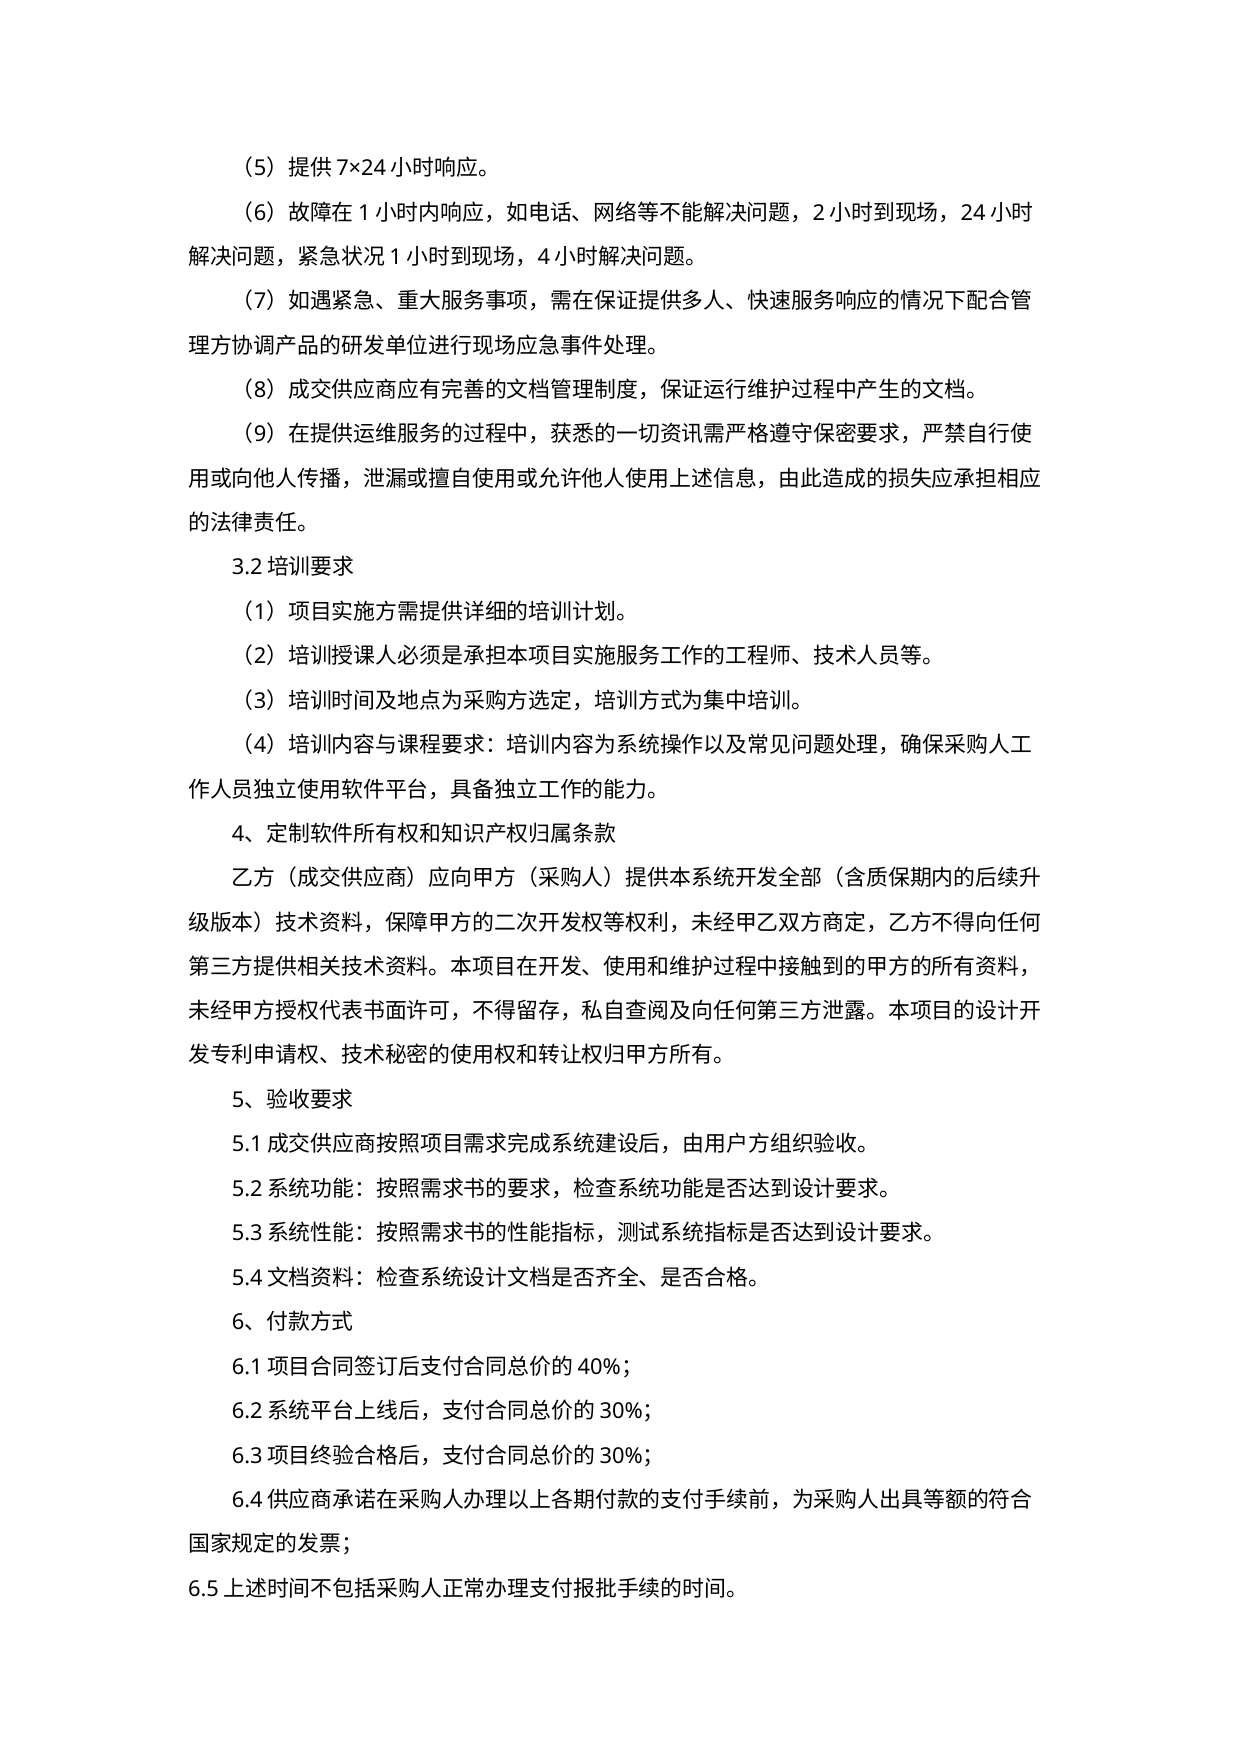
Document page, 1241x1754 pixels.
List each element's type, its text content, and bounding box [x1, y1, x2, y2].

text （5）提供7×24小时响应。 [188, 150, 1052, 182]
text 4、定制软件所有权和知识产权归属条款 [188, 816, 1052, 848]
text 5.3系统性能：按照需求书的性能指标，测试系统指标是否达到设计要求。 [188, 1215, 1052, 1247]
text 6.3项目终验合格后，支付合同总价的30%； [188, 1438, 1052, 1469]
text 6.5上述时间不包括采购人正常办理支付报批手续的时间。 [188, 1571, 1052, 1602]
text （2）培训授课人必须是承担本项目实施服务工作的工程师、技术人员等。 [188, 638, 1052, 670]
text 6.2系统平台上线后，支付合同总价的30%； [188, 1393, 1052, 1425]
text （9）在提供运维服务的过程中，获悉的一切资讯需严格遵守保密要求，严禁自行使用或向他人传播，泄漏或擅自使用或允许他人使用上述信息，由此造成的损失应承担相应的法律责任。 [188, 416, 1052, 537]
text 5.4文档资料：检查系统设计文档是否齐全、是否合格。 [188, 1260, 1052, 1291]
text （6）故障在1小时内响应，如电话、网络等不能解决问题，2小时到现场，24小时解决问题，紧急状况1小时到现场，4小时解决问题。 [188, 194, 1052, 271]
text 6、付款方式 [188, 1304, 1052, 1336]
text （4）培训内容与课程要求：培训内容为系统操作以及常见问题处理，确保采购人工作人员独立使用软件平台，具备独立工作的能力。 [188, 727, 1052, 803]
text 6.4供应商承诺在采购人办理以上各期付款的支付手续前，为采购人出具等额的符合国家规定的发票； [188, 1482, 1052, 1558]
text （1）项目实施方需提供详细的培训计划。 [188, 594, 1052, 626]
text 乙方（成交供应商）应向甲方（采购人）提供本系统开发全部（含质保期内的后续升级版本）技术资料，保障甲方的二次开发权等权利，未经甲乙双方商定，乙方不得向任何第三方提供相关技术资料。本项目在开发、使用和维护过程中接触到的甲方的所有资料，未经甲方授权代表书面许可，不得留存，私自查阅及向任何第三方泄露。本项目的设计开发专利申请权、技术秘密的使用权和转让权归甲方所有。 [188, 860, 1052, 1069]
text （3）培训时间及地点为采购方选定，培训方式为集中培训。 [188, 683, 1052, 714]
text 3.2培训要求 [188, 549, 1052, 581]
text 5、验收要求 [188, 1082, 1052, 1113]
text 5.1成交供应商按照项目需求完成系统建设后，由用户方组织验收。 [188, 1126, 1052, 1158]
text （8）成交供应商应有完善的文档管理制度，保证运行维护过程中产生的文档。 [188, 372, 1052, 404]
text 6.1项目合同签订后支付合同总价的40%； [188, 1349, 1052, 1380]
text 5.2系统功能：按照需求书的要求，检查系统功能是否达到设计要求。 [188, 1171, 1052, 1202]
text （7）如遇紧急、重大服务事项，需在保证提供多人、快速服务响应的情况下配合管理方协调产品的研发单位进行现场应急事件处理。 [188, 283, 1052, 359]
